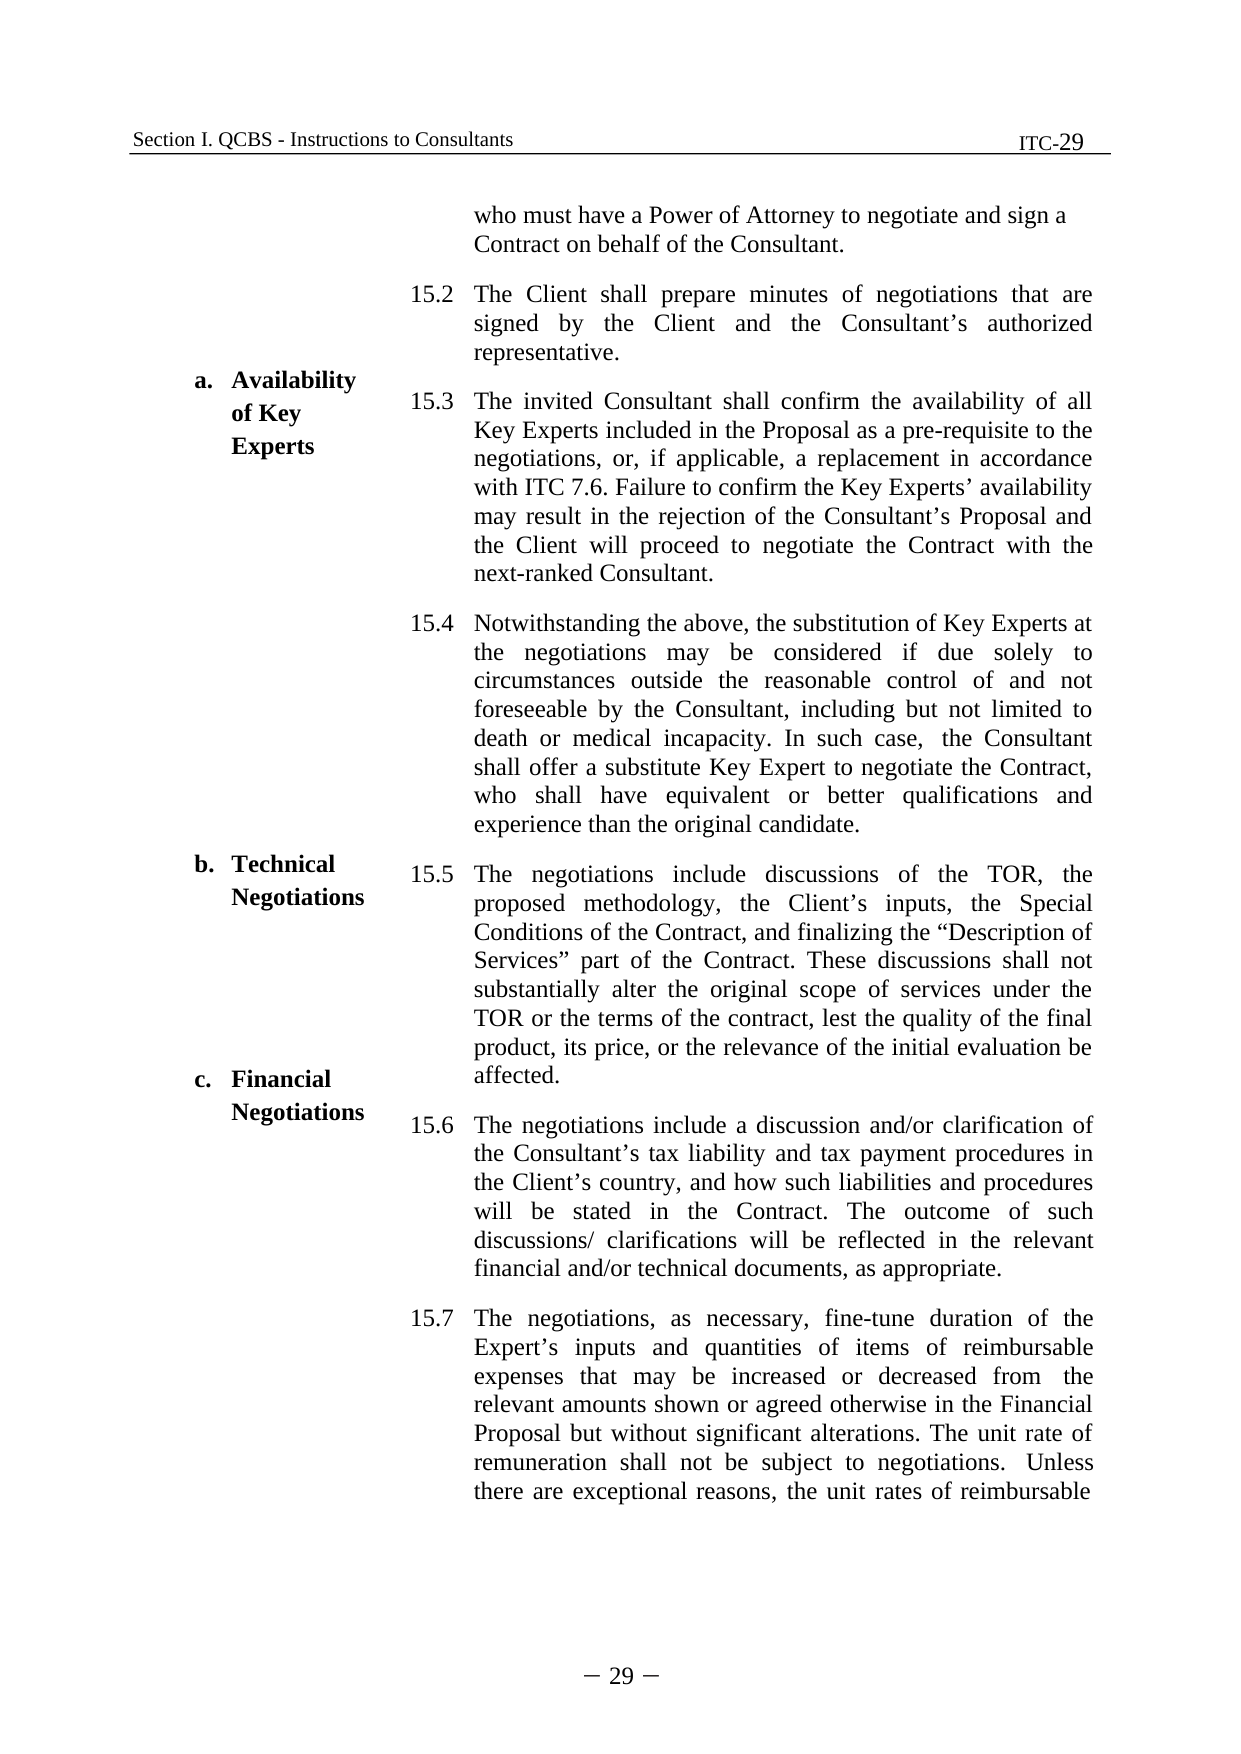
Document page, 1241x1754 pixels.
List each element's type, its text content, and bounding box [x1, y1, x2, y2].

list The negotiations, as necessary, fine-tune duration of the Expert’s inputs and quantities of items of reimbursable expenses that may be increased or decreased from the relevant amounts shown or agreed otherwise in the Financial Proposal but without significant alterations. The unit rate of remuneration shall not be subject to negotiations. Unless there are exceptional reasons, the unit rates of reimbursable [410, 1303, 1094, 1504]
list The negotiations include a discussion and/or clarification of the Consultant’s tax liability and tax payment procedures in the Client’s country, and how such liabilities and procedures will be stated in the Contract. The outcome of such discussions/ clarifications will be reflected in the relevant financial and/or technical documents, as appropriate. [410, 1110, 1094, 1282]
subtitle Availability of Key Experts [194, 365, 383, 460]
list Notwithstanding the above, the substitution of Key Experts at the negotiations may be considered if due solely to circumstances outside the reasonable control of and not foreseeable by the Consultant, including but not limited to death or medical incapacity. In such case, the Consultant shall offer a substitute Key Expert to negotiate the Contract, who shall have equivalent or better qualifications and experience than the original candidate. [410, 608, 1093, 838]
subtitle Financial Negotiations [194, 1064, 383, 1126]
text who must have a Power of Attorney to negotiate and sign a Contract on behalf of the Consultant. [473, 201, 1126, 258]
list The negotiations include discussions of the TOR, the proposed methodology, the Client’s inputs, the Special Conditions of the Contract, and finalizing the “Description of Services” part of the Contract. These discussions shall not substantially alter the original scope of services under the TOR or the terms of the contract, lest the quality of the final product, its price, or the relevance of the initial evaluation be affected. [410, 859, 1093, 1089]
list The Client shall prepare minutes of negotiations that are signed by the Client and the Consultant’s authorized representative. [410, 279, 1093, 365]
subtitle Technical Negotiations [194, 849, 383, 910]
list The invited Consultant shall confirm the availability of all Key Experts included in the Proposal as a pre-requisite to the negotiations, or, if applicable, a replacement in accordance with ITC 7.6. Failure to confirm the Key Experts’ availability may result in the rejection of the Consultant’s Proposal and the Client will proceed to negotiate the Contract with the next-ranked Consultant. [410, 386, 1093, 587]
